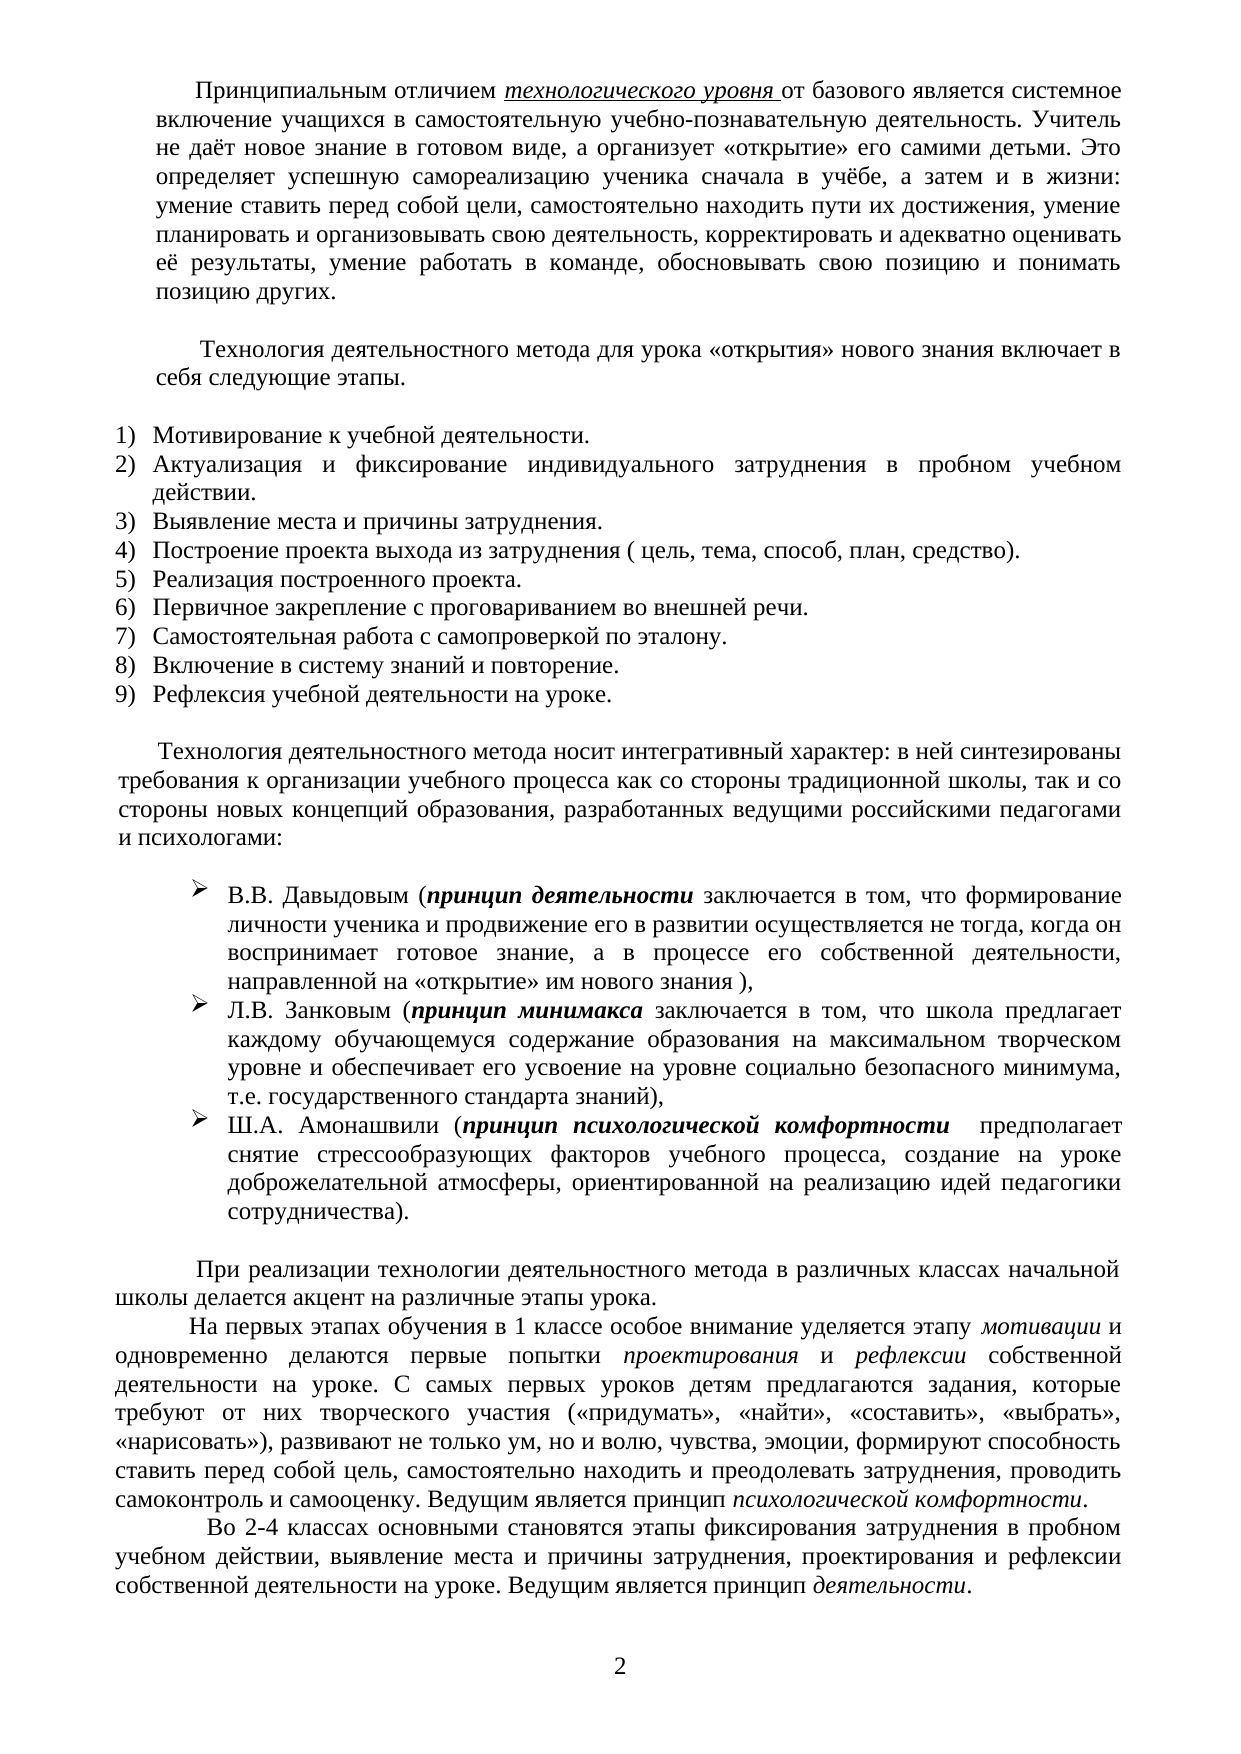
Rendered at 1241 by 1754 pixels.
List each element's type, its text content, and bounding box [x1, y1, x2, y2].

text Принципиальным отличием технологического уровня от базового является системное включение учащихся в самостоятельную учебно-познавательную деятельность. Учитель не даёт новое знание в готовом виде, а организует «открытие» его самими детьми. Это определяет успешную самореализацию ученика сначала в учёбе, а затем и в жизни: умение ставить перед собой цели, самостоятельно находить пути их достижения, умение планировать и организовывать свою деятельность, корректировать и адекватно оценивать её результаты, умение работать в команде, обосновывать свою позицию и понимать позицию других. [115, 75, 1122, 305]
list Самостоятельная работа с самопроверкой по эталону. [115, 621, 1122, 650]
list Рефлексия учебной деятельности на уроке. [115, 679, 1122, 707]
list Включение в систему знаний и повторение. [115, 650, 1122, 679]
list Ш.А. Амонашвили (принцип психологической комфортности предполагает снятие стрессообразующих факторов учебного процесса, создание на уроке доброжелательной атмосферы, ориентированной на реализацию идей педагогики сотрудничества). [190, 1110, 1122, 1225]
list В.В. Давыдовым (принцип деятельности заключается в том, что формирование личности ученика и продвижение его в развитии осуществляется не тогда, когда он воспринимает готовое знание, а в процессе его собственной деятельности, направленной на «открытие» им нового знания ), [190, 880, 1122, 995]
text Технология деятельностного метода носит интегративный характер: в ней синтезированы требования к организации учебного процесса как со стороны традиционной школы, так и со стороны новых концепций образования, разработанных ведущими российскими педагогами и психологами: [118, 736, 1122, 851]
list Построение проекта выхода из затруднения ( цель, тема, способ, план, средство). [115, 535, 1122, 564]
text Технология деятельностного метода для урока «открытия» нового знания включает в себя следующие этапы. [115, 334, 1122, 391]
text При реализации технологии деятельностного метода в различных классах начальной школы делается акцент на различные этапы урока. [115, 1254, 1122, 1311]
list Реализация построенного проекта. [115, 564, 1122, 592]
list Первичное закрепление с проговариванием во внешней речи. [115, 592, 1122, 621]
list Выявление места и причины затруднения. [115, 506, 1122, 535]
text На первых этапах обучения в 1 классе особое внимание уделяется этапу мотивации и одновременно делаются первые попытки проектирования и рефлексии собственной деятельности на уроке. С самых первых уроков детям предлагаются задания, которые требуют от них творческого участия («придумать», «найти», «составить», «выбрать», «нарисовать»), развивают не только ум, но и волю, чувства, эмоции, формируют способность ставить перед собой цель, самостоятельно находить и преодолевать затруднения, проводить самоконтроль и самооценку. Ведущим является принцип психологической комфортности. [115, 1311, 1122, 1512]
text Во 2-4 классах основными становятся этапы фиксирования затруднения в пробном учебном действии, выявление места и причины затруднения, проектирования и рефлексии собственной деятельности на уроке. Ведущим является принцип деятельности. [115, 1512, 1122, 1599]
list Л.В. Занковым (принцип минимакса заключается в том, что школа предлагает каждому обучающемуся содержание образования на максимальном творческом уровне и обеспечивает его усвоение на уровне социально безопасного минимума, т.е. государственного стандарта знаний), [190, 995, 1122, 1110]
list Актуализация и фиксирование индивидуального затруднения в пробном учебном действии. [115, 449, 1122, 506]
list Мотивирование к учебной деятельности. [115, 420, 1122, 449]
